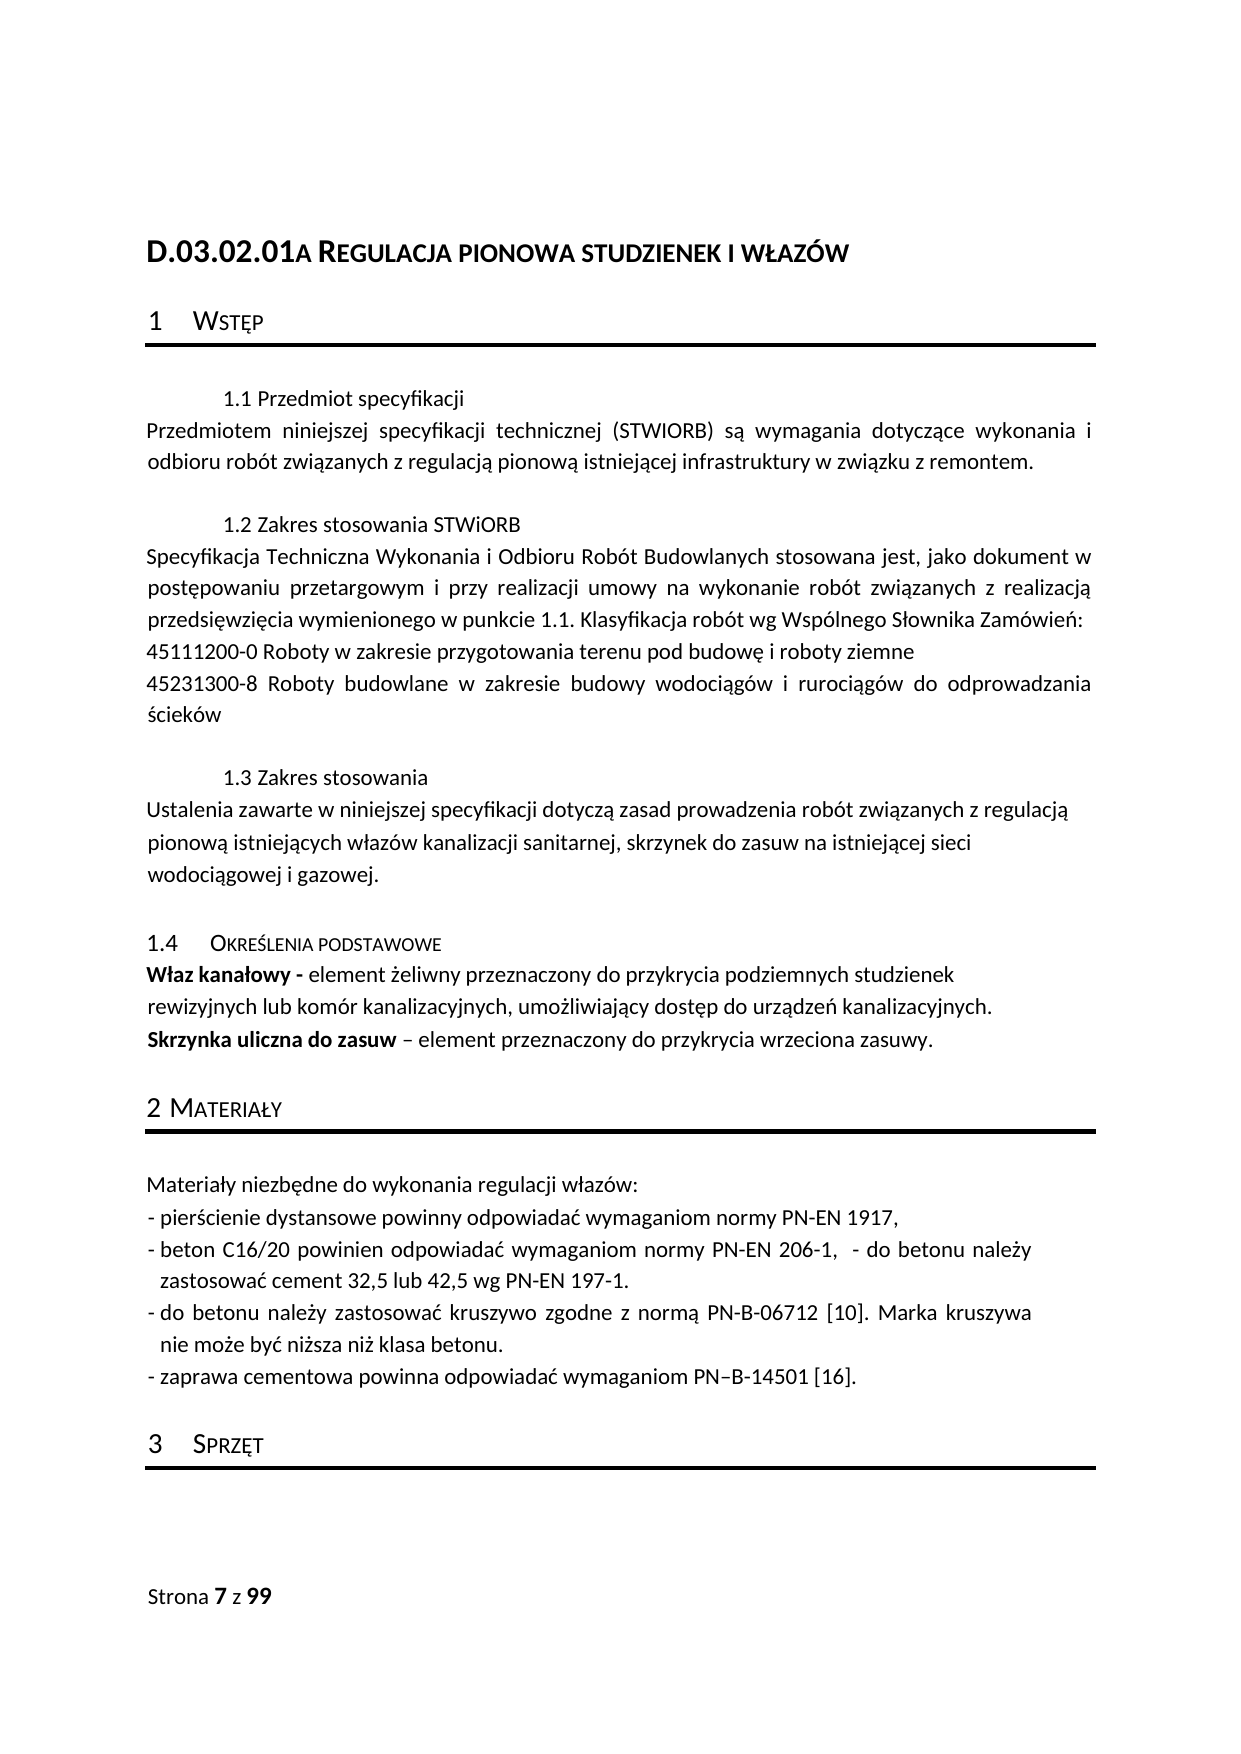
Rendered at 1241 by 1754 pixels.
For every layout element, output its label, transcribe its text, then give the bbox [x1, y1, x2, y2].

list WSTĘP [148, 302, 1093, 338]
text 45111200-0 Roboty w zakresie przygotowania terenu pod budowę i roboty ziemne [146, 637, 1093, 665]
text Właz kanałowy - element żeliwny przeznaczony do przykrycia podziemnych studzienek rewizyjnych lub komór kanalizacyjnych, umożliwiający dostęp do urządzeń kanalizacyjnych. Skrzynka uliczna do zasuw – element przeznaczony do przykrycia wrzeciona zasuwy. [146, 960, 1072, 1053]
list pierścienie dystansowe powinny odpowiadać wymaganiom normy PN-EN 1917, [148, 1203, 1033, 1231]
list Zakres stosowania STWiORB [223, 510, 1093, 538]
list Zakres stosowania [223, 763, 1093, 791]
text Materiały niezbędne do wykonania regulacji włazów: [146, 1171, 1093, 1199]
text Ustalenia zawarte w niniejszej specyfikacji dotyczą zasad prowadzenia robót związanych z regulacją pionową istniejących włazów kanalizacji sanitarnej, skrzynek do zasuw na istniejącej sieci wodociągowej i gazowej. [146, 795, 1097, 888]
subtitle D.03.02.01A REGULACJA PIONOWA STUDZIENEK I WŁAZÓW [146, 230, 1097, 271]
text Przedmiotem niniejszej specyfikacji technicznej (STWIORB) są wymagania dotyczące wykonania i odbioru robót związanych z regulacją pionową istniejącej infrastruktury w związku z remontem. [146, 416, 1093, 475]
list zaprawa cementowa powinna odpowiadać wymaganiom PN–B-14501 [16]. [148, 1362, 1033, 1390]
text Specyfikacja Techniczna Wykonania i Odbioru Robót Budowlanych stosowana jest, jako dokument w postępowaniu przetargowym i przy realizacji umowy na wykonanie robót związanych z realizacją przedsięwzięcia wymienionego w punkcie 1.1. Klasyfikacja robót wg Wspólnego Słownika Zamówień: [146, 542, 1093, 633]
list do betonu należy zastosować kruszywo zgodne z normą PN-B-06712 [10]. Marka kruszywa nie może być niższa niż klasa betonu. [148, 1298, 1033, 1358]
text 2 MATERIAŁY [146, 1089, 1093, 1124]
list beton C16/20 powinien odpowiadać wymaganiom normy PN-EN 206-1, - do betonu należy zastosować cement 32,5 lub 42,5 wg PN-EN 197-1. [148, 1235, 1033, 1294]
list SPRZĘT [148, 1425, 1093, 1461]
subtitle 1.4 OKREŚLENIA PODSTAWOWE [146, 927, 1097, 957]
text 45231300-8 Roboty budowlane w zakresie budowy wodociągów i rurociągów do odprowadzania ścieków [146, 669, 1093, 729]
list Przedmiot specyfikacji [223, 384, 1093, 412]
